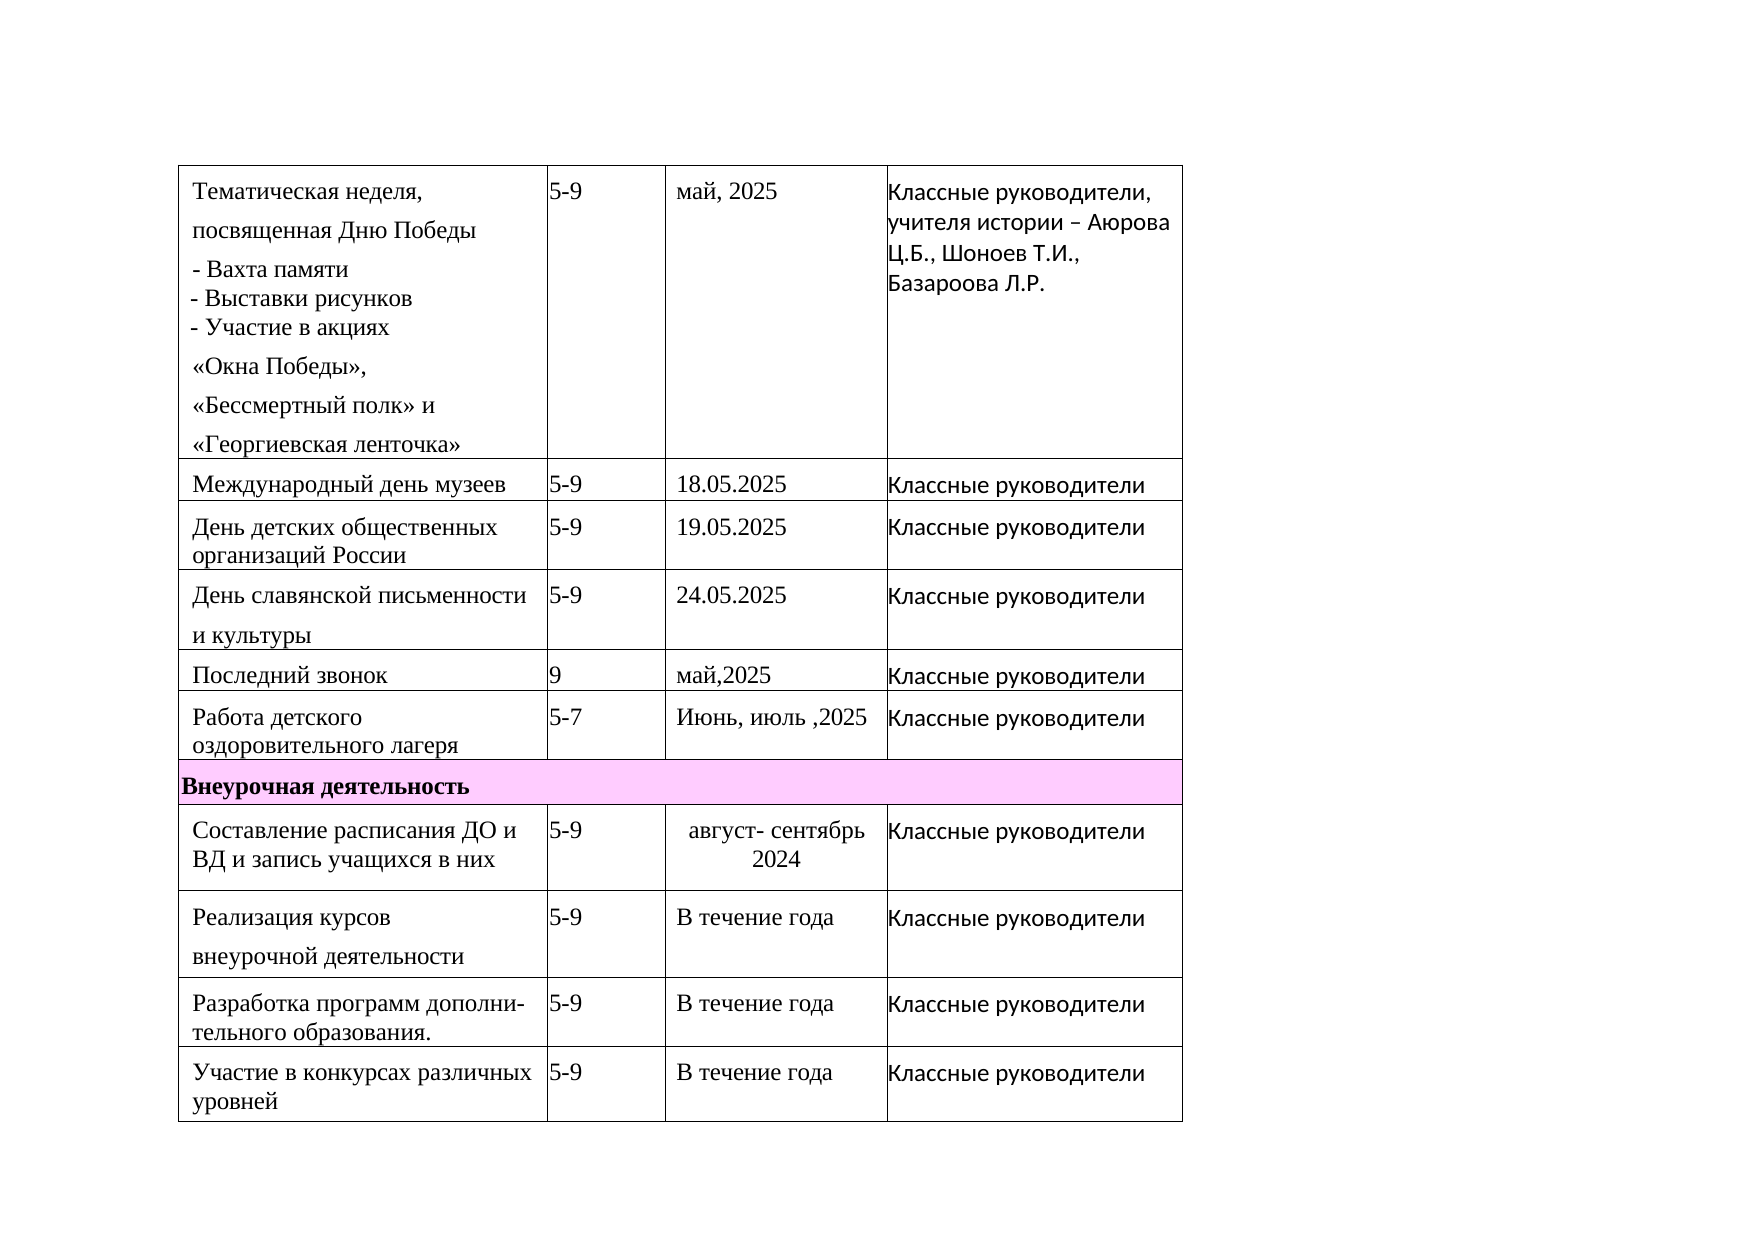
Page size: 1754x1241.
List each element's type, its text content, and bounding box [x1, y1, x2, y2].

table_cell май, 2025 [666, 166, 887, 458]
table_cell Внеурочная деятельность [179, 760, 1182, 804]
table_cell Классные руководители [888, 650, 1182, 690]
table_cell август- сентябрь 2024 [666, 805, 887, 890]
table_cell Международный день музеев [179, 459, 547, 500]
table_cell В течение года [666, 1047, 887, 1121]
table_cell 5-9 [548, 1047, 665, 1121]
table_cell 5-9 [548, 459, 665, 500]
table_cell Классные руководители [888, 891, 1182, 977]
table_cell Тематическая неделя, посвященная Дню Победы - Вахта памяти Выставки рисунков Участие в акциях «Окна Победы», «Бессмертный полк» и «Георгиевская ленточка» [179, 166, 547, 458]
table_cell 5-9 [548, 978, 665, 1046]
table_cell Составление расписания ДО и ВД и запись учащихся в них [179, 805, 547, 890]
table_cell Классные руководители [888, 805, 1182, 890]
table_cell Классные руководители [888, 691, 1182, 759]
table_cell Классные руководители, учителя истории – Аюрова Ц.Б., Шоноев Т.И., Базароова Л.Р. [888, 166, 1182, 458]
table_cell Июнь, июль ,2025 [666, 691, 887, 759]
table_cell 9 [548, 650, 665, 690]
table_cell 5-9 [548, 501, 665, 569]
table_cell День славянской письменности и культуры [179, 570, 547, 648]
table_cell Участие в конкурсах различных уровней [179, 1047, 547, 1121]
table_cell 24.05.2025 [666, 570, 887, 648]
table_cell День детских общественных организаций России [179, 501, 547, 569]
table_cell Реализация курсов внеурочной деятельности [179, 891, 547, 977]
table_cell 18.05.2025 [666, 459, 887, 500]
table_cell В течение года [666, 978, 887, 1046]
table_cell 5-9 [548, 166, 665, 458]
table_cell Классные руководители [888, 570, 1182, 648]
table_cell Классные руководители [888, 978, 1182, 1046]
table_cell Работа детского оздоровительного лагеря [179, 691, 547, 759]
table_cell 5-9 [548, 805, 665, 890]
table_cell май,2025 [666, 650, 887, 690]
table_cell Разработка программ дополни- тельного образования. [179, 978, 547, 1046]
table_cell Классные руководители [888, 1047, 1182, 1121]
table_cell 5-7 [548, 691, 665, 759]
table_cell В течение года [666, 891, 887, 977]
table_cell 19.05.2025 [666, 501, 887, 569]
table_cell Последний звонок [179, 650, 547, 690]
table_cell Классные руководители [888, 459, 1182, 500]
table_cell Классные руководители [888, 501, 1182, 569]
table_cell 5-9 [548, 891, 665, 977]
table_cell 5-9 [548, 570, 665, 648]
